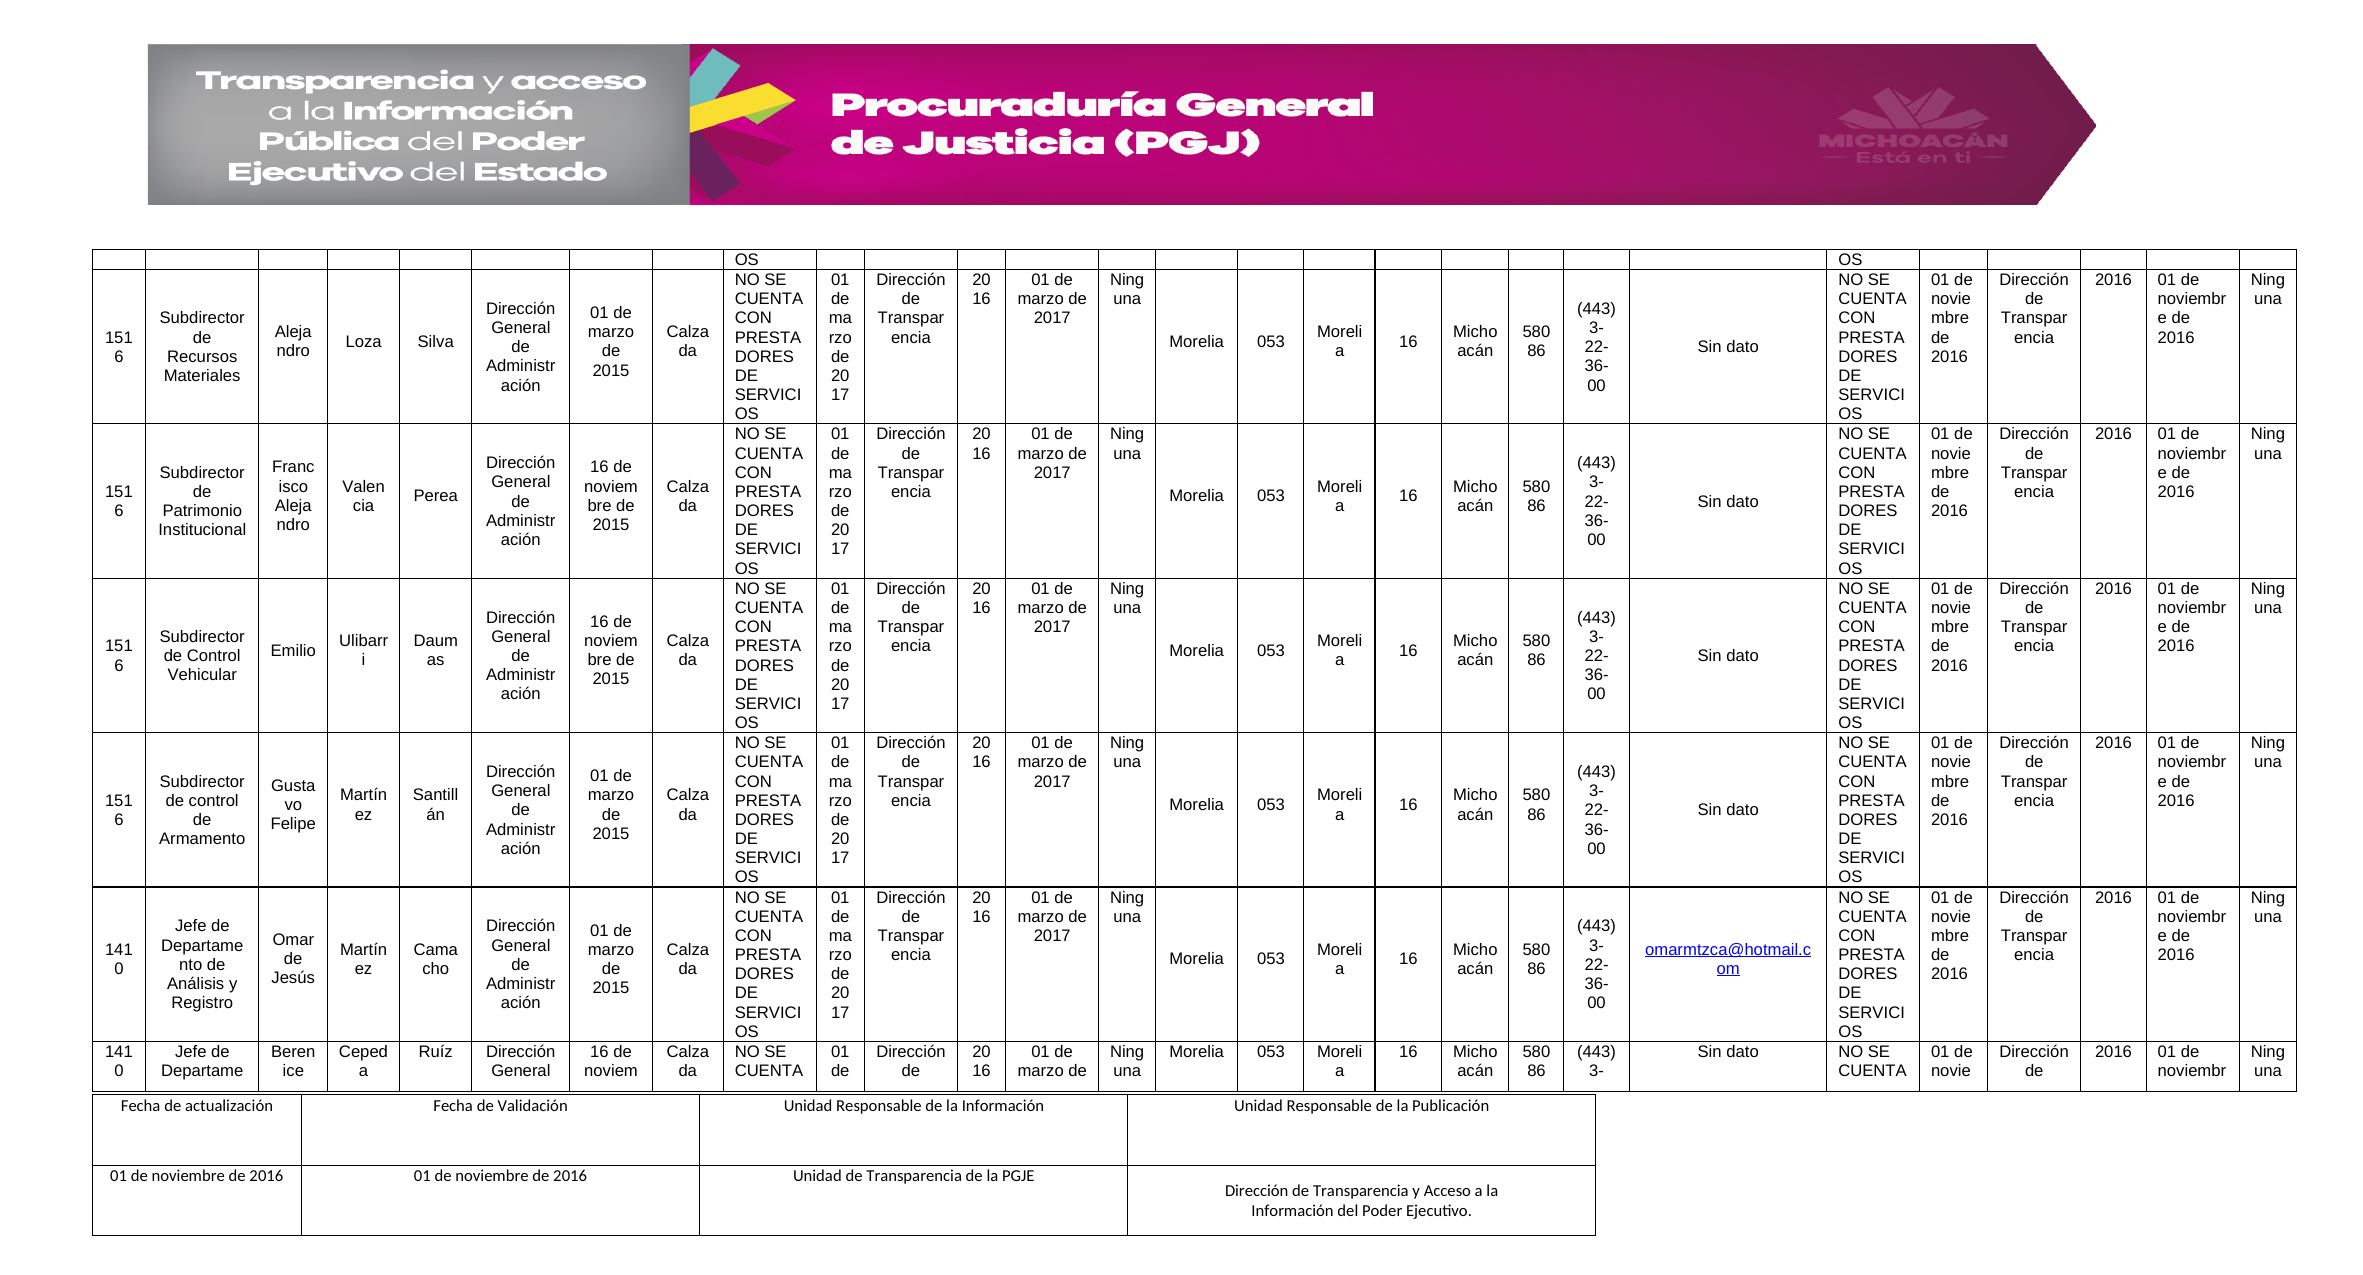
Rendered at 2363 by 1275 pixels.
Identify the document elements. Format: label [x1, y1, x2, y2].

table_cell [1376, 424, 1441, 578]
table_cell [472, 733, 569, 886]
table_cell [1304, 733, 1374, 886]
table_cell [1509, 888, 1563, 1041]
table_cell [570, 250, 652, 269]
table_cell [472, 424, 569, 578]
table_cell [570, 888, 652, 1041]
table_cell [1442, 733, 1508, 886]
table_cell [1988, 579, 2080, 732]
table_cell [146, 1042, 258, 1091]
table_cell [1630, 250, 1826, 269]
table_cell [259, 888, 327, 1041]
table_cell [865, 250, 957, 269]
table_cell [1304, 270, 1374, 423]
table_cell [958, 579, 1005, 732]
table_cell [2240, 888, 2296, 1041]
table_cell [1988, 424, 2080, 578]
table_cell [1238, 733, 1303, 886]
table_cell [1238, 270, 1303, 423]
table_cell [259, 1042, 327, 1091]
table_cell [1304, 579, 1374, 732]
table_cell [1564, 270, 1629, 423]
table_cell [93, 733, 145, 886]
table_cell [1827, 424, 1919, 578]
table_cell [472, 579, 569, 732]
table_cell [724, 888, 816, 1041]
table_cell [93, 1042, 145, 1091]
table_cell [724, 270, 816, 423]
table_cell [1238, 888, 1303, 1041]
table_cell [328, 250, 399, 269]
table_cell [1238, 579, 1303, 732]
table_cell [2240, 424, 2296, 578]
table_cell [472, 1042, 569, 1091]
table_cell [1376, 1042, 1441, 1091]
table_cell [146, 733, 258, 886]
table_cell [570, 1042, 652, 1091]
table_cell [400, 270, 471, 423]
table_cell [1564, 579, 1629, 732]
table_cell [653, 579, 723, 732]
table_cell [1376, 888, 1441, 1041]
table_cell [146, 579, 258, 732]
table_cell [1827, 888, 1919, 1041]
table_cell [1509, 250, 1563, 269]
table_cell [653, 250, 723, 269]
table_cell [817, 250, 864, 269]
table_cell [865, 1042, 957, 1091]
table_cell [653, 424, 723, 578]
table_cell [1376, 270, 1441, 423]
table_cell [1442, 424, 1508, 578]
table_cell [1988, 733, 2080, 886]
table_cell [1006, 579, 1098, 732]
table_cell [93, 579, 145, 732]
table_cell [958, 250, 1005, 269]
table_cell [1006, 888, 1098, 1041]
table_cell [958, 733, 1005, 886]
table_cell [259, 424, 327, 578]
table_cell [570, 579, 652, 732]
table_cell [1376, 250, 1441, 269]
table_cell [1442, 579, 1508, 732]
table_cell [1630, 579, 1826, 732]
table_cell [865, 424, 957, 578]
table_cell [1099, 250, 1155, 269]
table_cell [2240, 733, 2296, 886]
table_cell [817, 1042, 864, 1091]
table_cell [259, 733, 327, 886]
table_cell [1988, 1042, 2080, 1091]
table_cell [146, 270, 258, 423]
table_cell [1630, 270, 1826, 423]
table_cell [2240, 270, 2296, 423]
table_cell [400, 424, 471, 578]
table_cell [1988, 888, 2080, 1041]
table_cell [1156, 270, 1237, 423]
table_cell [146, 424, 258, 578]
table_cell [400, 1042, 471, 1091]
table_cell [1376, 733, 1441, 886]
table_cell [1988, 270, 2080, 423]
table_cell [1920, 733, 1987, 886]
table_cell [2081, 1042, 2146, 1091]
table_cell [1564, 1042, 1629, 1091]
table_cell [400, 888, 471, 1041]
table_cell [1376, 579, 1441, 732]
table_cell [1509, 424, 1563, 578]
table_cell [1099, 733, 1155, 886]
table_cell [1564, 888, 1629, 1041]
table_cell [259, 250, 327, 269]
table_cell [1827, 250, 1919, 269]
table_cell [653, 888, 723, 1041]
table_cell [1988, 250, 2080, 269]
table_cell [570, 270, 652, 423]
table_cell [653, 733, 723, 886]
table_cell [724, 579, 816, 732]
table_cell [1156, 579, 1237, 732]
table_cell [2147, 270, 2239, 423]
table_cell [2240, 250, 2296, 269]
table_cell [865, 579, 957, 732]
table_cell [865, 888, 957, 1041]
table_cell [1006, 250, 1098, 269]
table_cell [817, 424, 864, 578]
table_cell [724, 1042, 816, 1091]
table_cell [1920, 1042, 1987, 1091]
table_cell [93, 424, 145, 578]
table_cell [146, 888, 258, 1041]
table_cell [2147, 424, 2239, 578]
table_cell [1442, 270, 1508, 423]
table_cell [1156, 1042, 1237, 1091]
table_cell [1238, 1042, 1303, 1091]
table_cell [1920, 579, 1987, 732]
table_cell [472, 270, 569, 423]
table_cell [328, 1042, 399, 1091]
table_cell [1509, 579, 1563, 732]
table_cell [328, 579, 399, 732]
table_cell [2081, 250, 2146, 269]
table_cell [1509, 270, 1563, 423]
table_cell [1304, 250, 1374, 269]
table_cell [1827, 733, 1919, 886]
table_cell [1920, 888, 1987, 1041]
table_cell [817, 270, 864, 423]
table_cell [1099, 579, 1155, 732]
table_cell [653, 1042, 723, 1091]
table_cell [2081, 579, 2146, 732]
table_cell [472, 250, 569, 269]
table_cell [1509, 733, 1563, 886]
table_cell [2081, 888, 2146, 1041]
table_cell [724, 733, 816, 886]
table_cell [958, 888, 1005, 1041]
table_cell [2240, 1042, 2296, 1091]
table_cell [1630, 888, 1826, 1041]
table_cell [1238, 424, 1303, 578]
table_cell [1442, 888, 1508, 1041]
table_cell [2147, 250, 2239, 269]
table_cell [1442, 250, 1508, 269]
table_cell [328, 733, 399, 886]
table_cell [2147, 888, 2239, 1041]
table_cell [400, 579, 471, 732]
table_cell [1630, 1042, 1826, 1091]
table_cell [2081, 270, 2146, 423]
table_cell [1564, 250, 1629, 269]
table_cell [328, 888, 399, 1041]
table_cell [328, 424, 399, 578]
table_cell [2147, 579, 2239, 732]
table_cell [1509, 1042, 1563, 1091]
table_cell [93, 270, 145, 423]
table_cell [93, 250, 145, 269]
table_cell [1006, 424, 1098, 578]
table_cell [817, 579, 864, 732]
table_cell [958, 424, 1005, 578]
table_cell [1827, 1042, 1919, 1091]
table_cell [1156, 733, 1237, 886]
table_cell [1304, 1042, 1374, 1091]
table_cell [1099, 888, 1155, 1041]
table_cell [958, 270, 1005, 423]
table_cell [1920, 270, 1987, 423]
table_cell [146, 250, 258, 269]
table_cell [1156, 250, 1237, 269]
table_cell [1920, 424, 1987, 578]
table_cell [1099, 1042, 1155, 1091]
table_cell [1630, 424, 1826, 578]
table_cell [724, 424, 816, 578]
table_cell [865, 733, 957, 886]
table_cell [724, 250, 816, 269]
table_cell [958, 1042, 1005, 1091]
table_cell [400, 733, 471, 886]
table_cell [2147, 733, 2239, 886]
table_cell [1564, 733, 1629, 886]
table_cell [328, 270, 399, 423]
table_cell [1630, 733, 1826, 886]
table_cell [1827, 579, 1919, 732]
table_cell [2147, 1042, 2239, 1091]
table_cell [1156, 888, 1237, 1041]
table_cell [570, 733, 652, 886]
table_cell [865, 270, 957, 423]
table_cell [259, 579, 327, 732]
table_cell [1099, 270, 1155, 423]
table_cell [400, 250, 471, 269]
picture [147, 44, 2097, 205]
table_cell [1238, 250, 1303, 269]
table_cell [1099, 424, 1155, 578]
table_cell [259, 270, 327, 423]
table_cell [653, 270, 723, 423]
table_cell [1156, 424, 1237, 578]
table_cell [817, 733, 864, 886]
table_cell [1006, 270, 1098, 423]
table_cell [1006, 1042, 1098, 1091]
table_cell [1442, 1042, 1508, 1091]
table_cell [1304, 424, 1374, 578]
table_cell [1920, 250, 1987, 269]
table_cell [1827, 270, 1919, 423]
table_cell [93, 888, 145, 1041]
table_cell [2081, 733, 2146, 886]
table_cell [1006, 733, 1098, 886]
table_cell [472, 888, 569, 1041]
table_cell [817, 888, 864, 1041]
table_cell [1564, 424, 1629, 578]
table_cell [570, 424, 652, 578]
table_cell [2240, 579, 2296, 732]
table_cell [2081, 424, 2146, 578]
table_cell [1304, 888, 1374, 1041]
